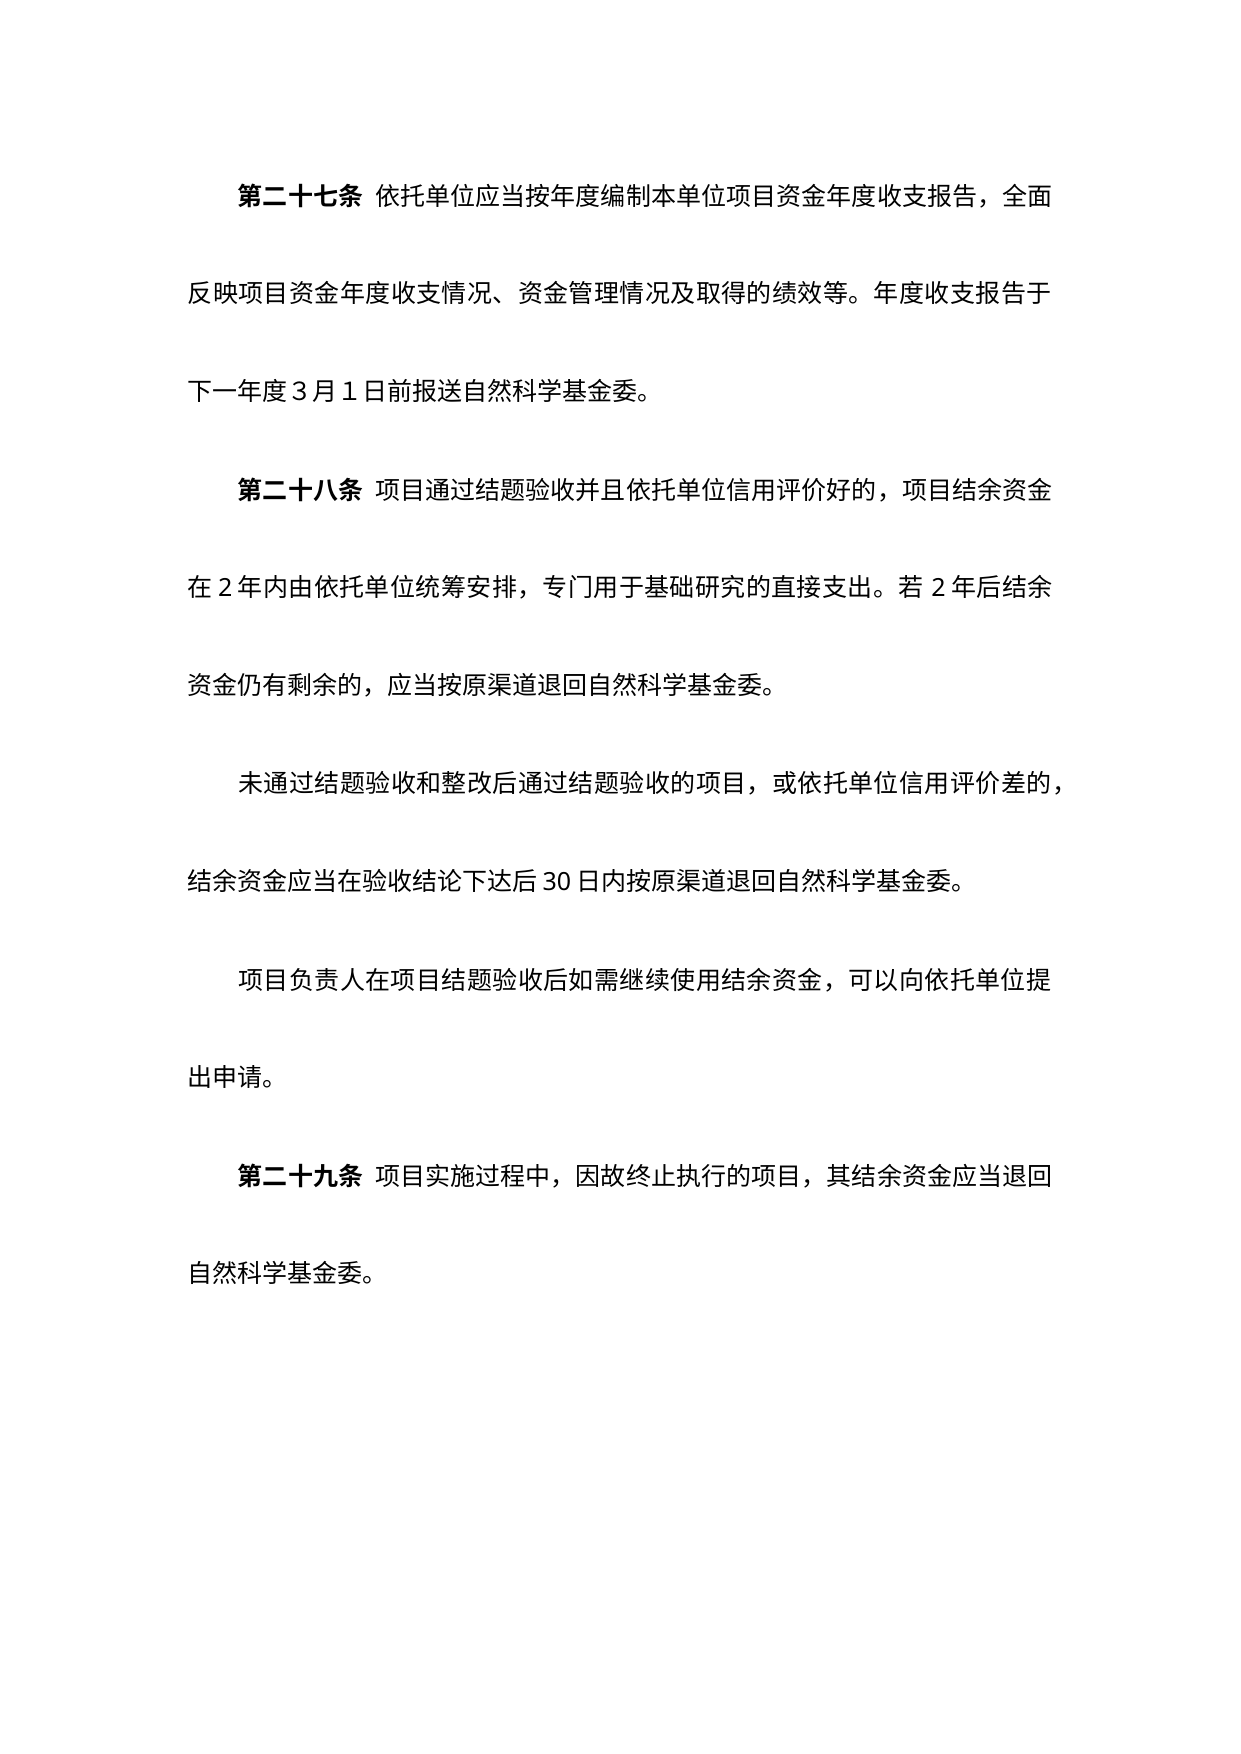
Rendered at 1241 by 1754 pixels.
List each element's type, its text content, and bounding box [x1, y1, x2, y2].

text 第二十九条 项目实施过程中，因故终止执行的项目，其结余资金应当退回自然科学基金委。 [187, 1142, 1053, 1304]
text 第二十七条 依托单位应当按年度编制本单位项目资金年度收支报告，全面反映项目资金年度收支情况、资金管理情况及取得的绩效等。年度收支报告于下一年度３月１日前报送自然科学基金委。 [187, 162, 1053, 422]
text 第二十八条 项目通过结题验收并且依托单位信用评价好的，项目结余资金在2年内由依托单位统筹安排，专门用于基础研究的直接支出。若2年后结余资金仍有剩余的，应当按原渠道退回自然科学基金委。 [187, 456, 1053, 716]
text 项目负责人在项目结题验收后如需继续使用结余资金，可以向依托单位提出申请。 [187, 946, 1053, 1108]
text 未通过结题验收和整改后通过结题验收的项目，或依托单位信用评价差的，结余资金应当在验收结论下达后30日内按原渠道退回自然科学基金委。 [187, 749, 1053, 912]
